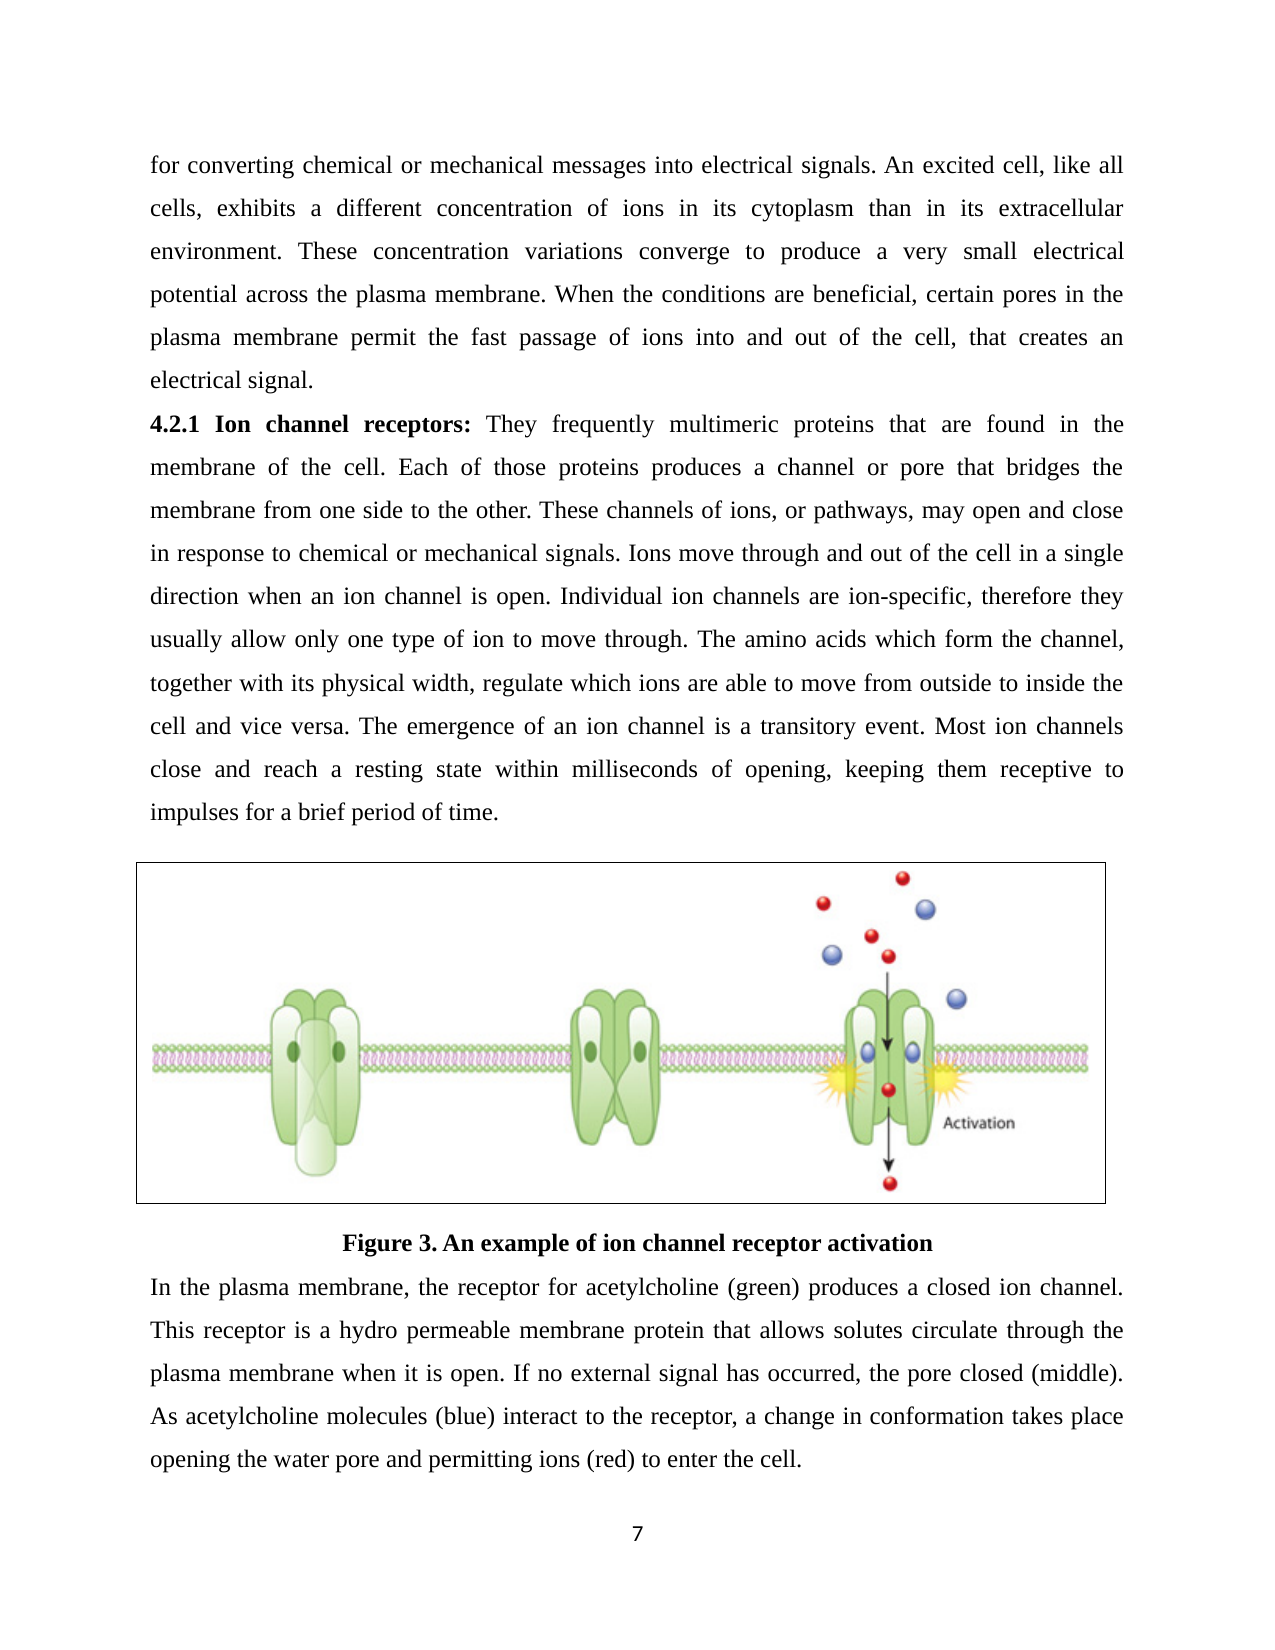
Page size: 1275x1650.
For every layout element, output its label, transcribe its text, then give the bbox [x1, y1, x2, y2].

text Figure 3. An example of ion channel receptor activation [150, 1228, 1125, 1257]
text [150, 150, 1125, 394]
text 4.2.1 Ion channel receptors: They frequently multimeric proteins that are found in the membrane of the cell. Each of those proteins produces a channel or pore that bridges the membrane from one side to the other. These channels of ions, or pathways, may open and close in response to chemical or mechanical signals. Ions move through and out of the cell in a single direction when an ion channel is open. Individual ion channels are ion-specific, therefore they usually allow only one type of ion to move through. The amino acids which form the channel, together with its physical width, regulate which ions are able to move from outside to inside the cell and vice versa. The emergence of an ion channel is a transitory event. Most ion channels close and reach a resting state within milliseconds of opening, keeping them receptive to impulses for a brief period of time. [150, 409, 1125, 826]
text In the plasma membrane, the receptor for acetylcholine (green) produces a closed ion channel. This receptor is a hydro permeable membrane protein that allows solutes circulate through the plasma membrane when it is open. If no external signal has occurred, the pore closed (middle). As acetylcholine molecules (blue) interact to the receptor, a change in conformation takes place opening the water pore and permitting ions (red) to enter the cell. [150, 1272, 1125, 1473]
picture [152, 870, 1090, 1193]
